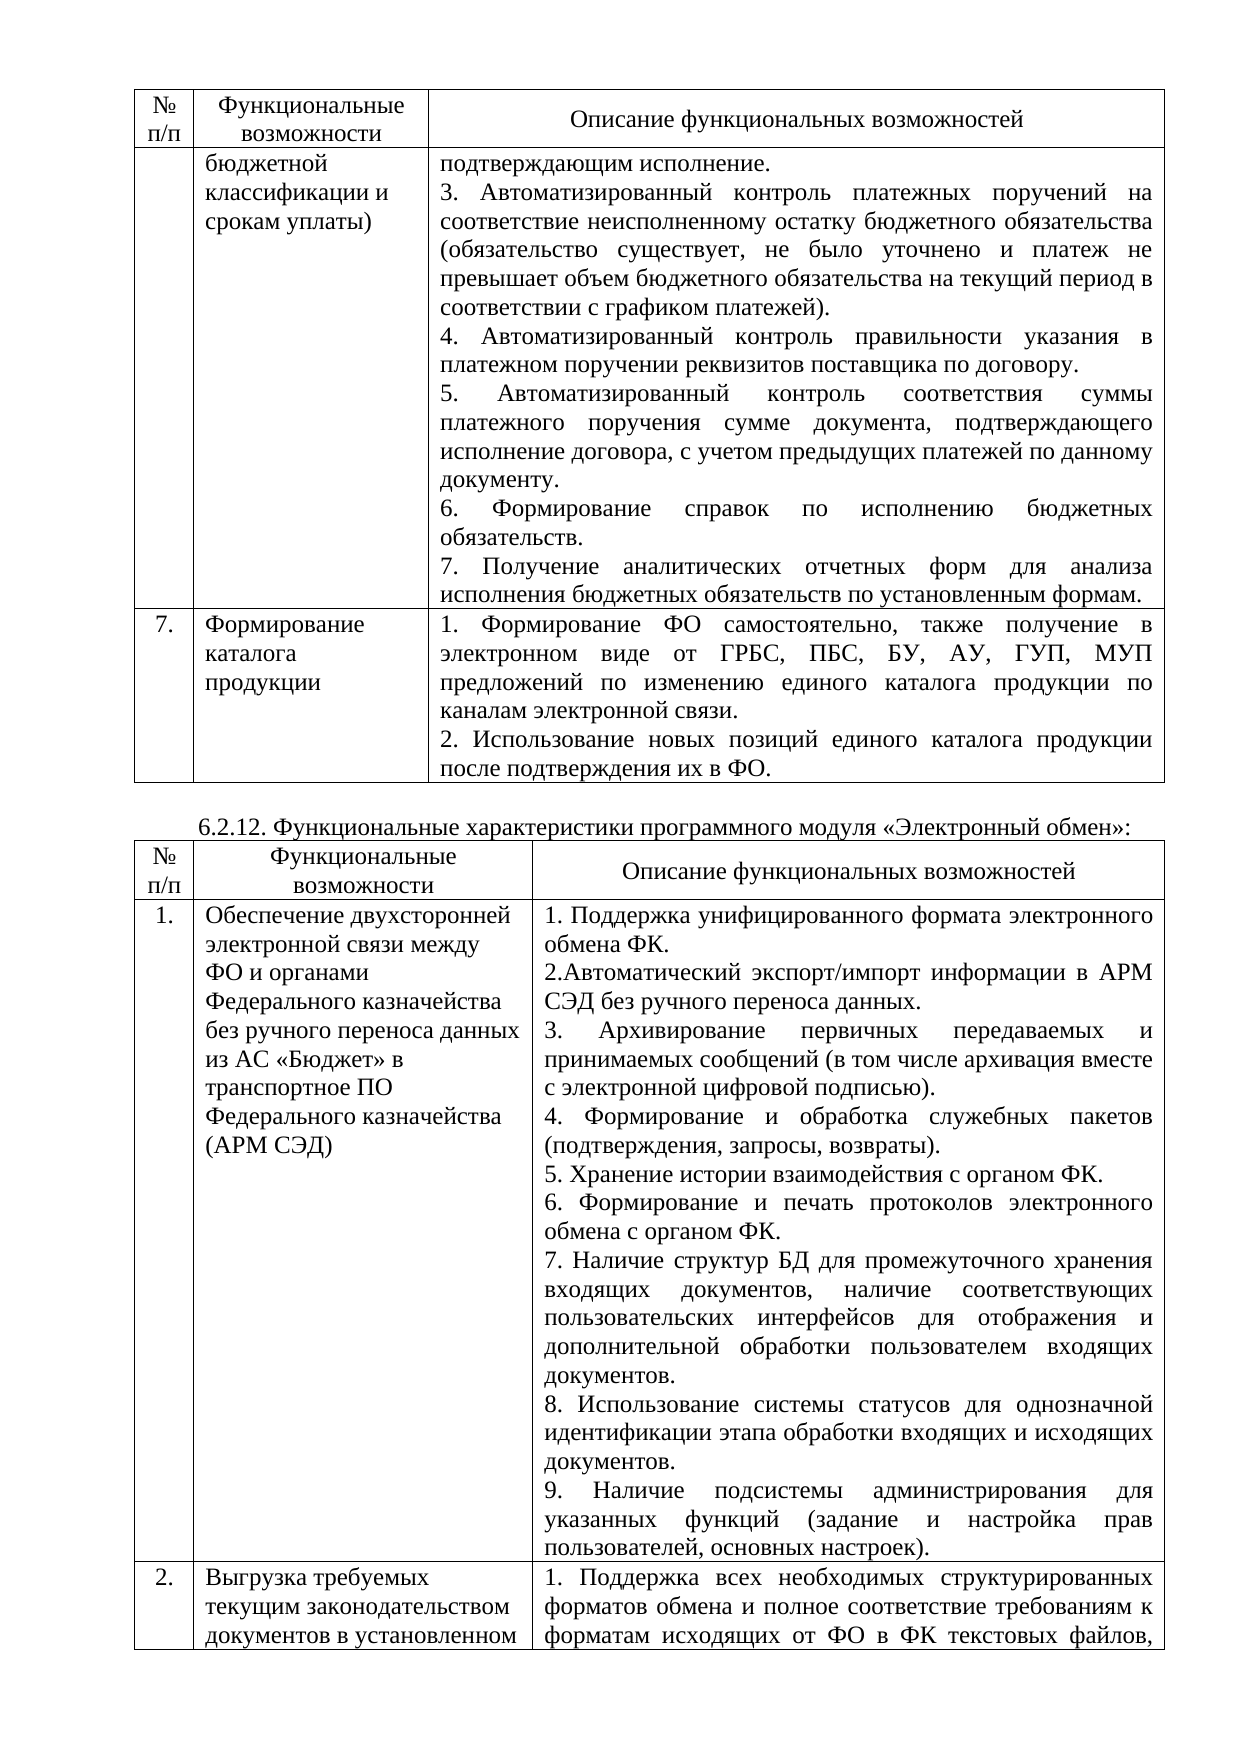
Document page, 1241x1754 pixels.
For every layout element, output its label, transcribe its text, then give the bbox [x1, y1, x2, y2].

table_header Описание функциональных возможностей [429, 90, 1164, 147]
table_cell 1. Поддержка унифицированного формата электронного обмена ФК. 2.Автоматический экспорт/импорт информации в АРМ СЭД без ручного переноса данных. 3. Архивирование первичных передаваемых и принимаемых сообщений (в том числе архивация вместе с электронной цифровой подписью). 4. Формирование и обработка служебных пакетов (подтверждения, запросы, возвраты). 5. Хранение истории взаимодействия с органом ФК. 6. Формирование и печать протоколов электронного обмена с органом ФК. 7. Наличие структур БД для промежуточного хранения входящих документов, наличие соответствующих пользовательских интерфейсов для отображения и дополнительной обработки пользователем входящих документов. 8. Использование системы статусов для однозначной идентификации этапа обработки входящих и исходящих документов. 9. Наличие подсистемы администрирования для указанных функций (задание и настройка прав пользователей, основных настроек). [533, 900, 1164, 1561]
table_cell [194, 1562, 532, 1648]
table_cell Формирование каталога продукции [194, 609, 428, 782]
table_cell Обеспечение двухсторонней электронной связи между ФО и органами Федерального казначейства без ручного переноса данных из АС «Бюджет» в транспортное ПО Федерального казначейства (АРМ СЭД) [194, 900, 532, 1561]
table_header Описание функциональных возможностей [533, 841, 1164, 899]
table_cell 1. Формирование ФО самостоятельно, также получение в электронном виде от ГРБС, ПБС, БУ, АУ, ГУП, МУП предложений по изменению единого каталога продукции по каналам электронной связи. 2. Использование новых позиций единого каталога продукции после подтверждения их в ФО. [429, 609, 1164, 782]
table_cell 6. [135, 148, 193, 608]
table_cell 7. [135, 609, 193, 782]
table_header № п/п [135, 90, 193, 147]
table_header Функциональные возможности [194, 841, 532, 899]
table_header № п/п [135, 841, 193, 899]
text 6.2.12. Функциональные характеристики программного модуля «Электронный обмен»: [124, 812, 1175, 840]
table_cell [194, 148, 428, 608]
table_header Функциональные возможности [194, 90, 428, 147]
table_cell 1. [135, 900, 193, 1561]
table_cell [429, 148, 1164, 608]
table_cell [533, 1562, 1164, 1648]
table_cell 2. [135, 1562, 193, 1648]
